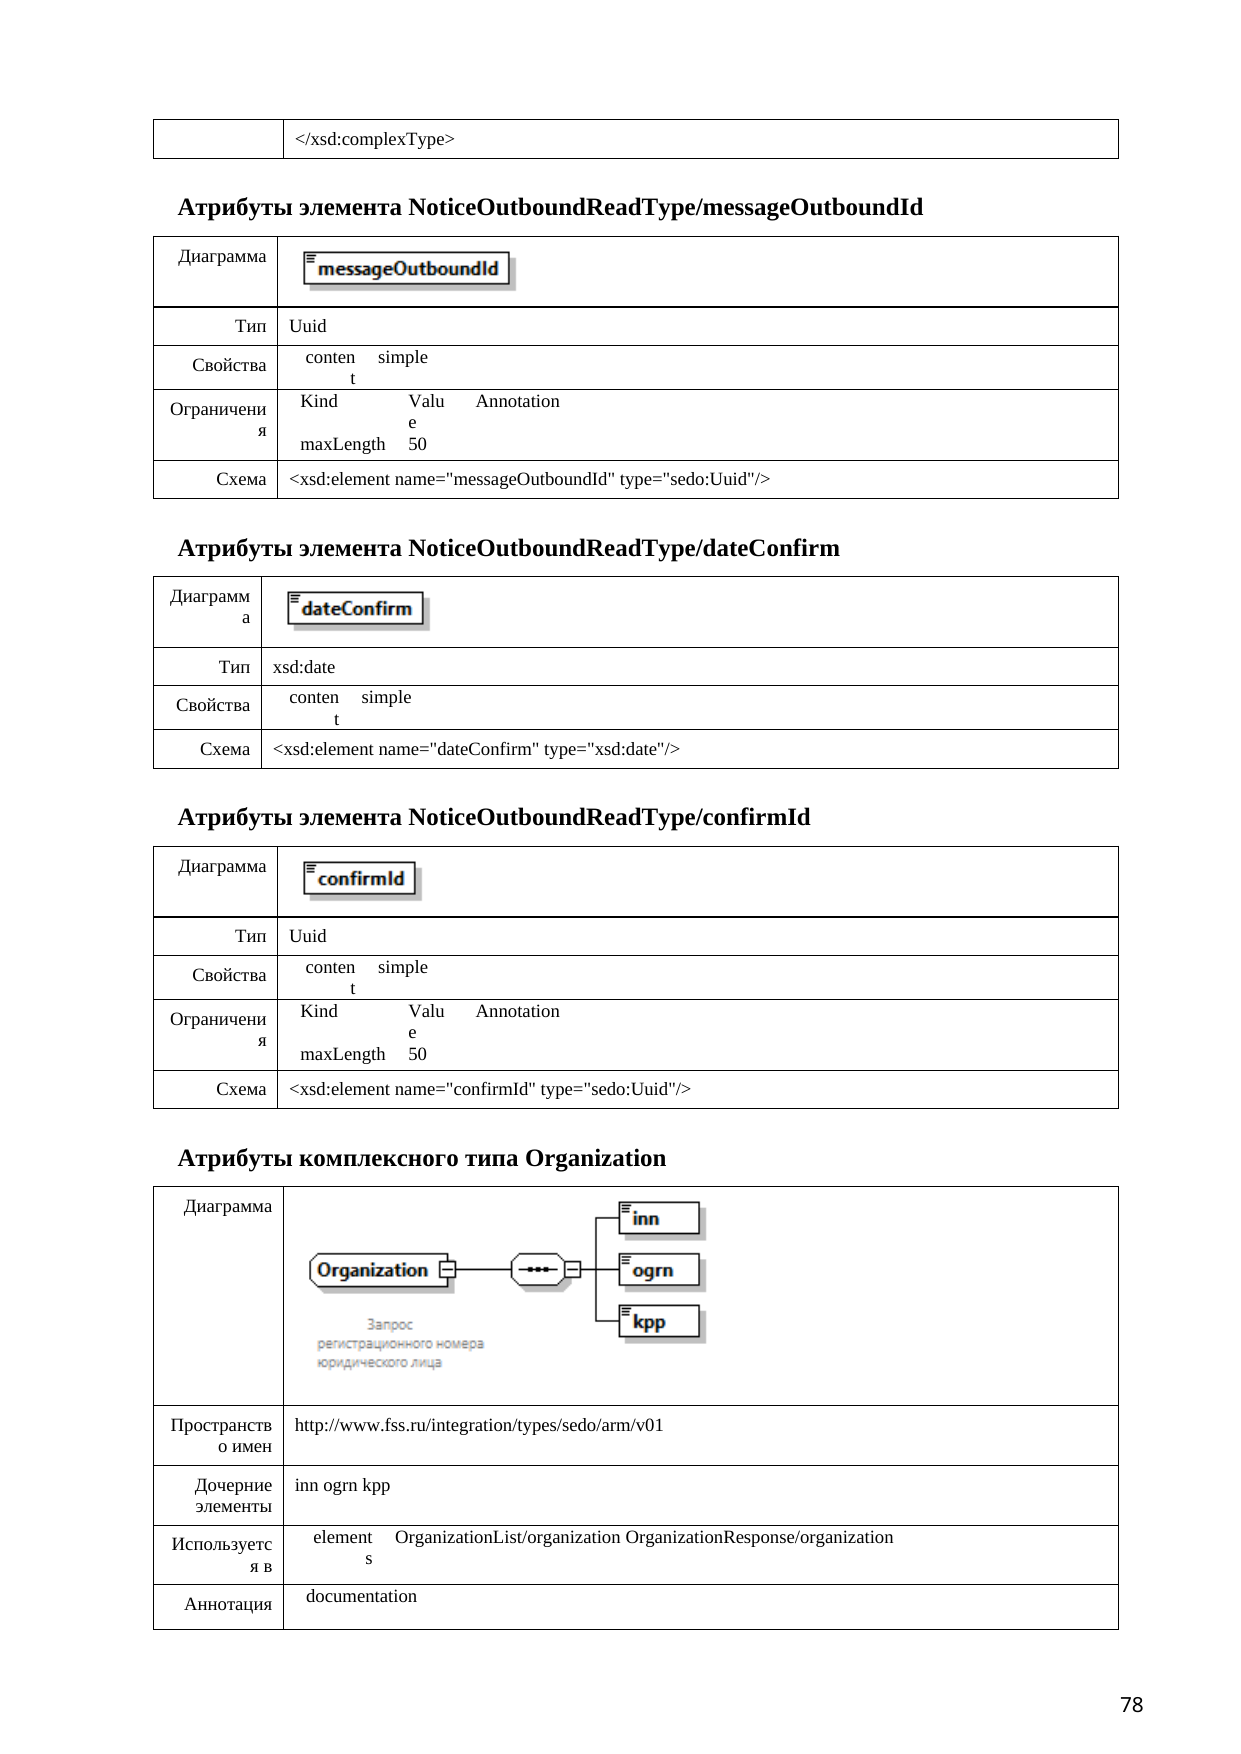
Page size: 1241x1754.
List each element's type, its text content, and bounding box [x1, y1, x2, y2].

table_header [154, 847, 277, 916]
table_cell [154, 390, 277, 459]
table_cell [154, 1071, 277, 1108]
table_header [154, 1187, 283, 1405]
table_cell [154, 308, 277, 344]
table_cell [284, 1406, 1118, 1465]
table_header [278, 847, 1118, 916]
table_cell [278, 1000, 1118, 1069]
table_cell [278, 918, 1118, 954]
picture [288, 244, 532, 299]
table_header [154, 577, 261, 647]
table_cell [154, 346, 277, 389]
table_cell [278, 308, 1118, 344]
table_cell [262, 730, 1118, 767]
picture [288, 854, 438, 909]
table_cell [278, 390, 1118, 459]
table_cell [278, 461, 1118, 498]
text Атрибуты элемента NoticeOutboundReadType/confirmId [177, 802, 1152, 831]
picture [294, 1194, 722, 1397]
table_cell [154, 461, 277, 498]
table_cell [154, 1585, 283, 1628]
text Атрибуты элемента NoticeOutboundReadType/dateConfirm [177, 533, 1152, 562]
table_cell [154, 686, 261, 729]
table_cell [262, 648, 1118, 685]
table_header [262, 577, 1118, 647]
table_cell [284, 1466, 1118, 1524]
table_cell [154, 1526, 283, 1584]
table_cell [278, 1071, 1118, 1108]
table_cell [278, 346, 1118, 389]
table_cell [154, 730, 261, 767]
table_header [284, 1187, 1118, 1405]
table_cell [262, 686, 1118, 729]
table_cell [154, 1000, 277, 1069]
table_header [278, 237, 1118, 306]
picture [272, 584, 446, 639]
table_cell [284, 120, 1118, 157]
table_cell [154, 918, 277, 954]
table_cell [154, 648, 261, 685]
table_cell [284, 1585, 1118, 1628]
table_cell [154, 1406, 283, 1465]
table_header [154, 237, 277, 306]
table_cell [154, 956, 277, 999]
text Атрибуты элемента NoticeOutboundReadType/messageOutboundId [177, 192, 1152, 221]
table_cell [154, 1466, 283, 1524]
text Атрибуты комплексного типа Organization [177, 1143, 1152, 1172]
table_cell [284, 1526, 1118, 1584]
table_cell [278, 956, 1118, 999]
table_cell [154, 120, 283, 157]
